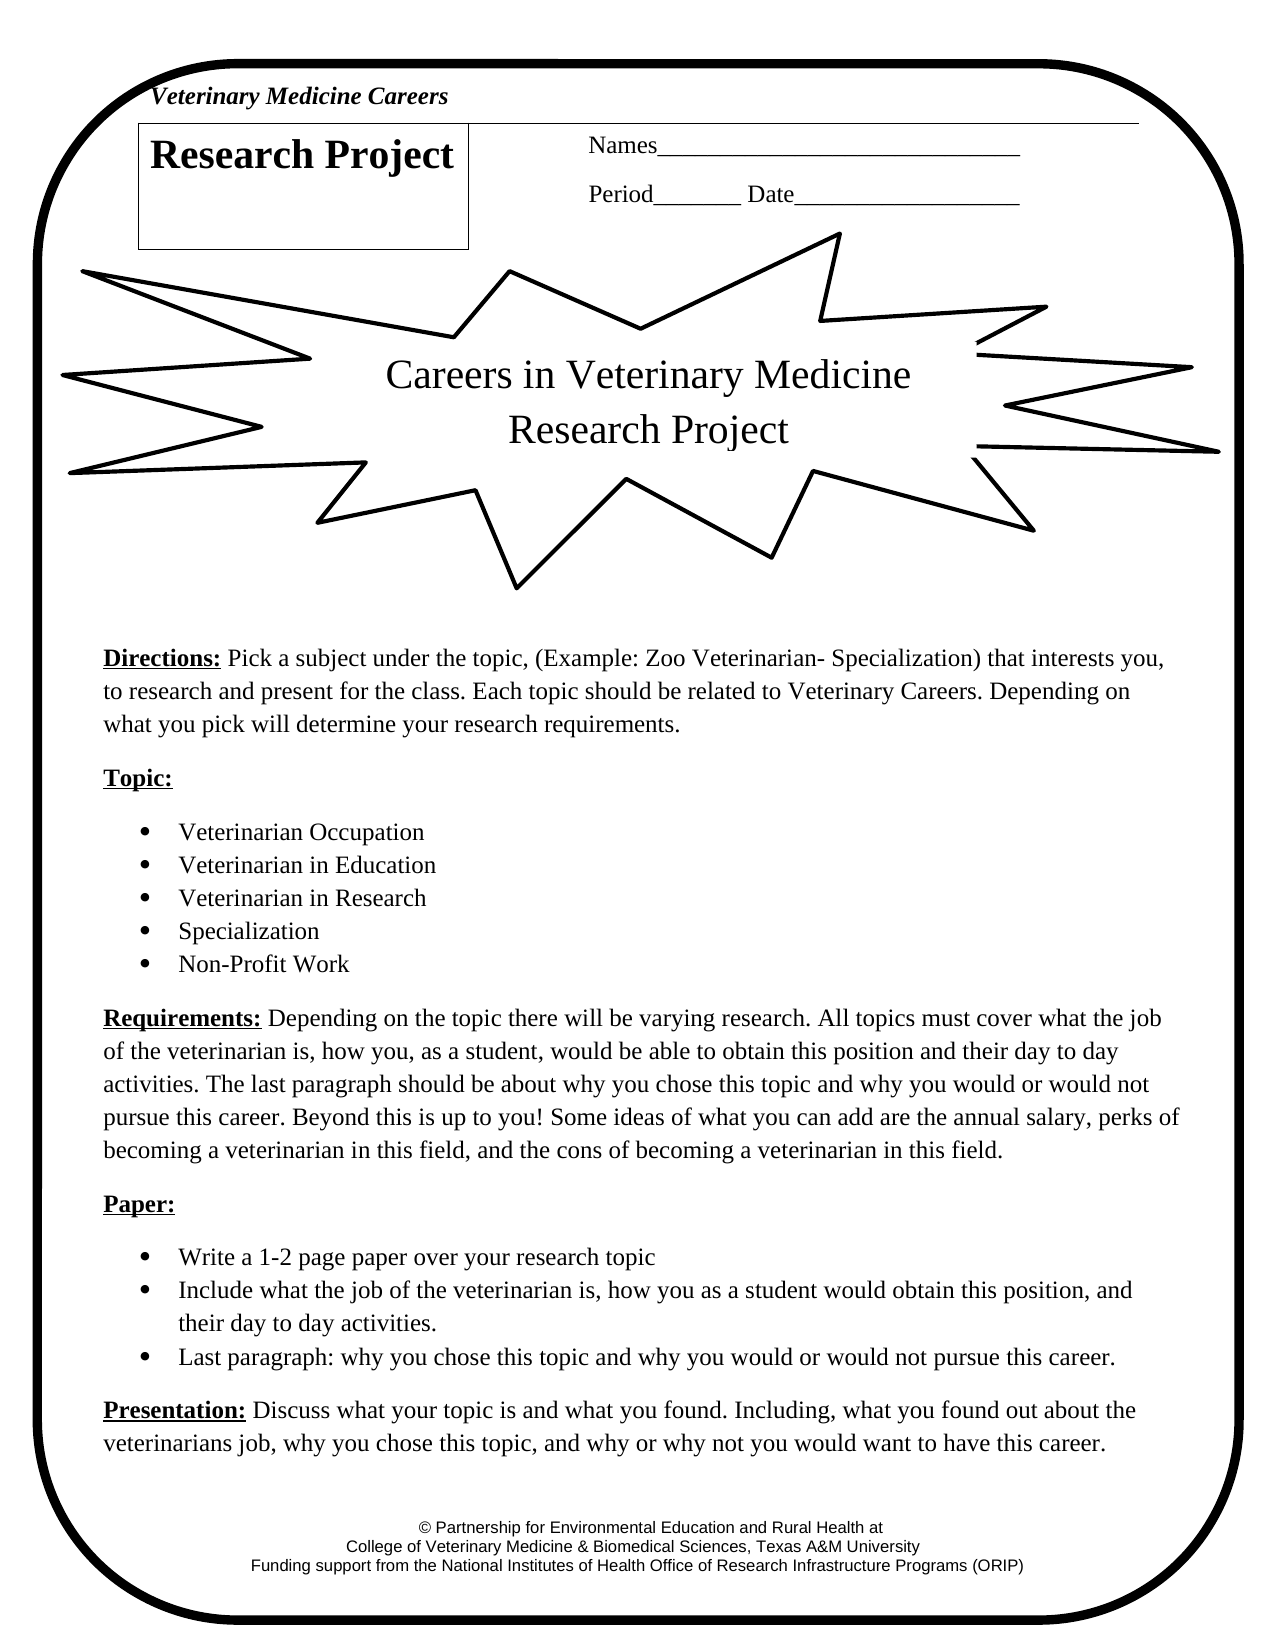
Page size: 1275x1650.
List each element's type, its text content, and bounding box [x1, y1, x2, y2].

list Veterinarian Occupation [141, 817, 1181, 846]
text Requirements: Depending on the topic there will be varying research. All topics must cover what the job of the veterinarian is, how you, as a student, would be able to obtain this position and their day to day activities. The last paragraph should be about why you chose this topic and why you would or would not pursue this career. Beyond this is up to you! Some ideas of what you can add are the annual salary, perks of becoming a veterinarian in this field, and the cons of becoming a veterinarian in this field. [103, 1003, 1181, 1163]
list Last paragraph: why you chose this topic and why you would or would not pursue this career. [141, 1342, 1181, 1370]
text Directions: Pick a subject under the topic, (Example: Zoo Veterinarian- Specialization) that interests you, to research and present for the class. Each topic should be related to Veterinary Careers. Depending on what you pick will determine your research requirements. [103, 643, 1181, 738]
text Topic: [103, 763, 1181, 792]
list Specialization [141, 916, 1181, 944]
text Presentation: Discuss what your topic is and what you found. Including, what you found out about the veterinarians job, why you chose this topic, and why or why not you would want to have this career. [103, 1395, 1181, 1457]
list Write a 1-2 page paper over your research topic [141, 1242, 1181, 1271]
list Non-Profit Work [141, 949, 1181, 978]
list Include what the job of the veterinarian is, how you as a student would obtain this position, and their day to day activities. [141, 1276, 1181, 1337]
list Veterinarian in Education [141, 850, 1181, 878]
list Veterinarian in Research [141, 883, 1181, 912]
text Paper: [103, 1189, 1181, 1217]
